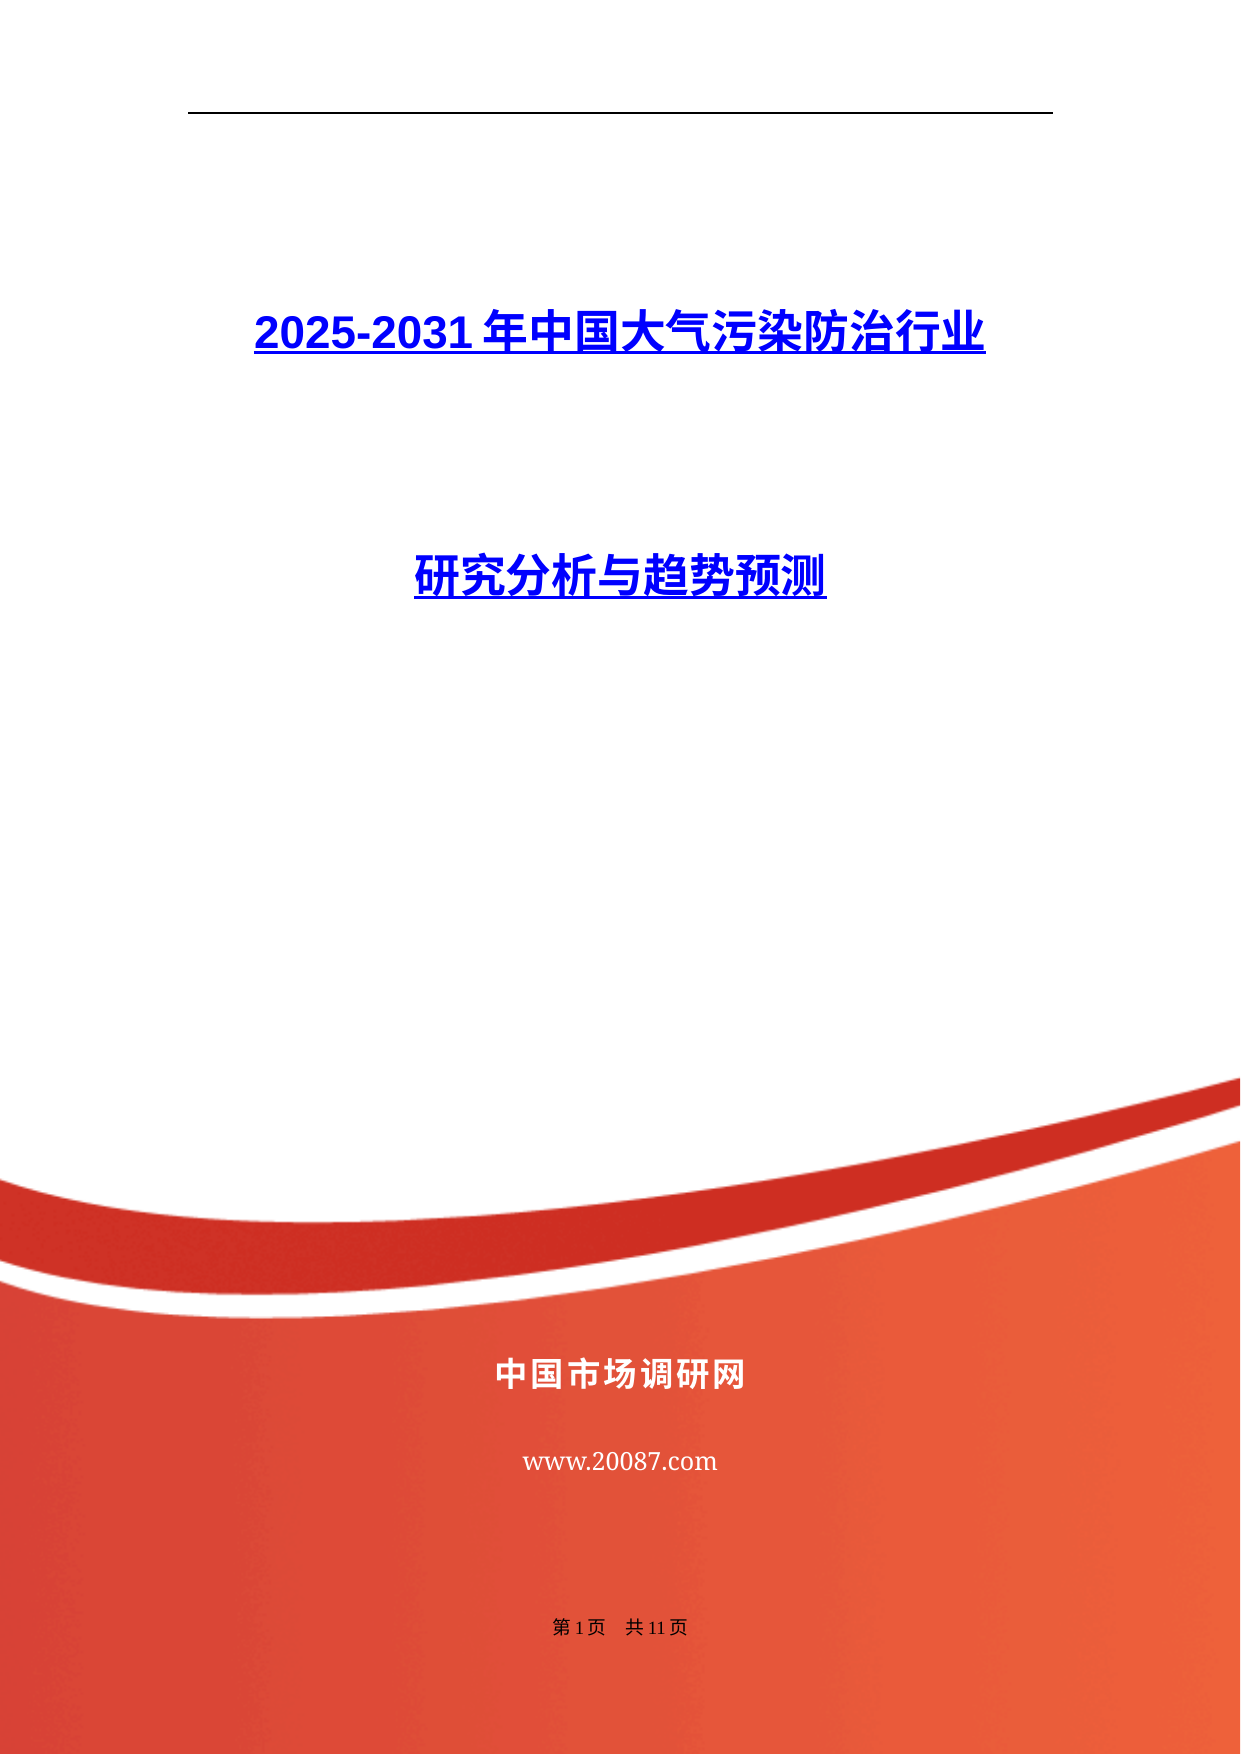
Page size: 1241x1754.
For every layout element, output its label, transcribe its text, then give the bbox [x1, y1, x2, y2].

table_header 2025-2031年中国大气污染防治行业研究分析与趋势预测 [188, 207, 1053, 773]
picture [0, 1006, 1241, 1754]
subtitle 中国市场调研网 [187, 1339, 1053, 1404]
text www.20087.com [187, 1428, 1053, 1493]
